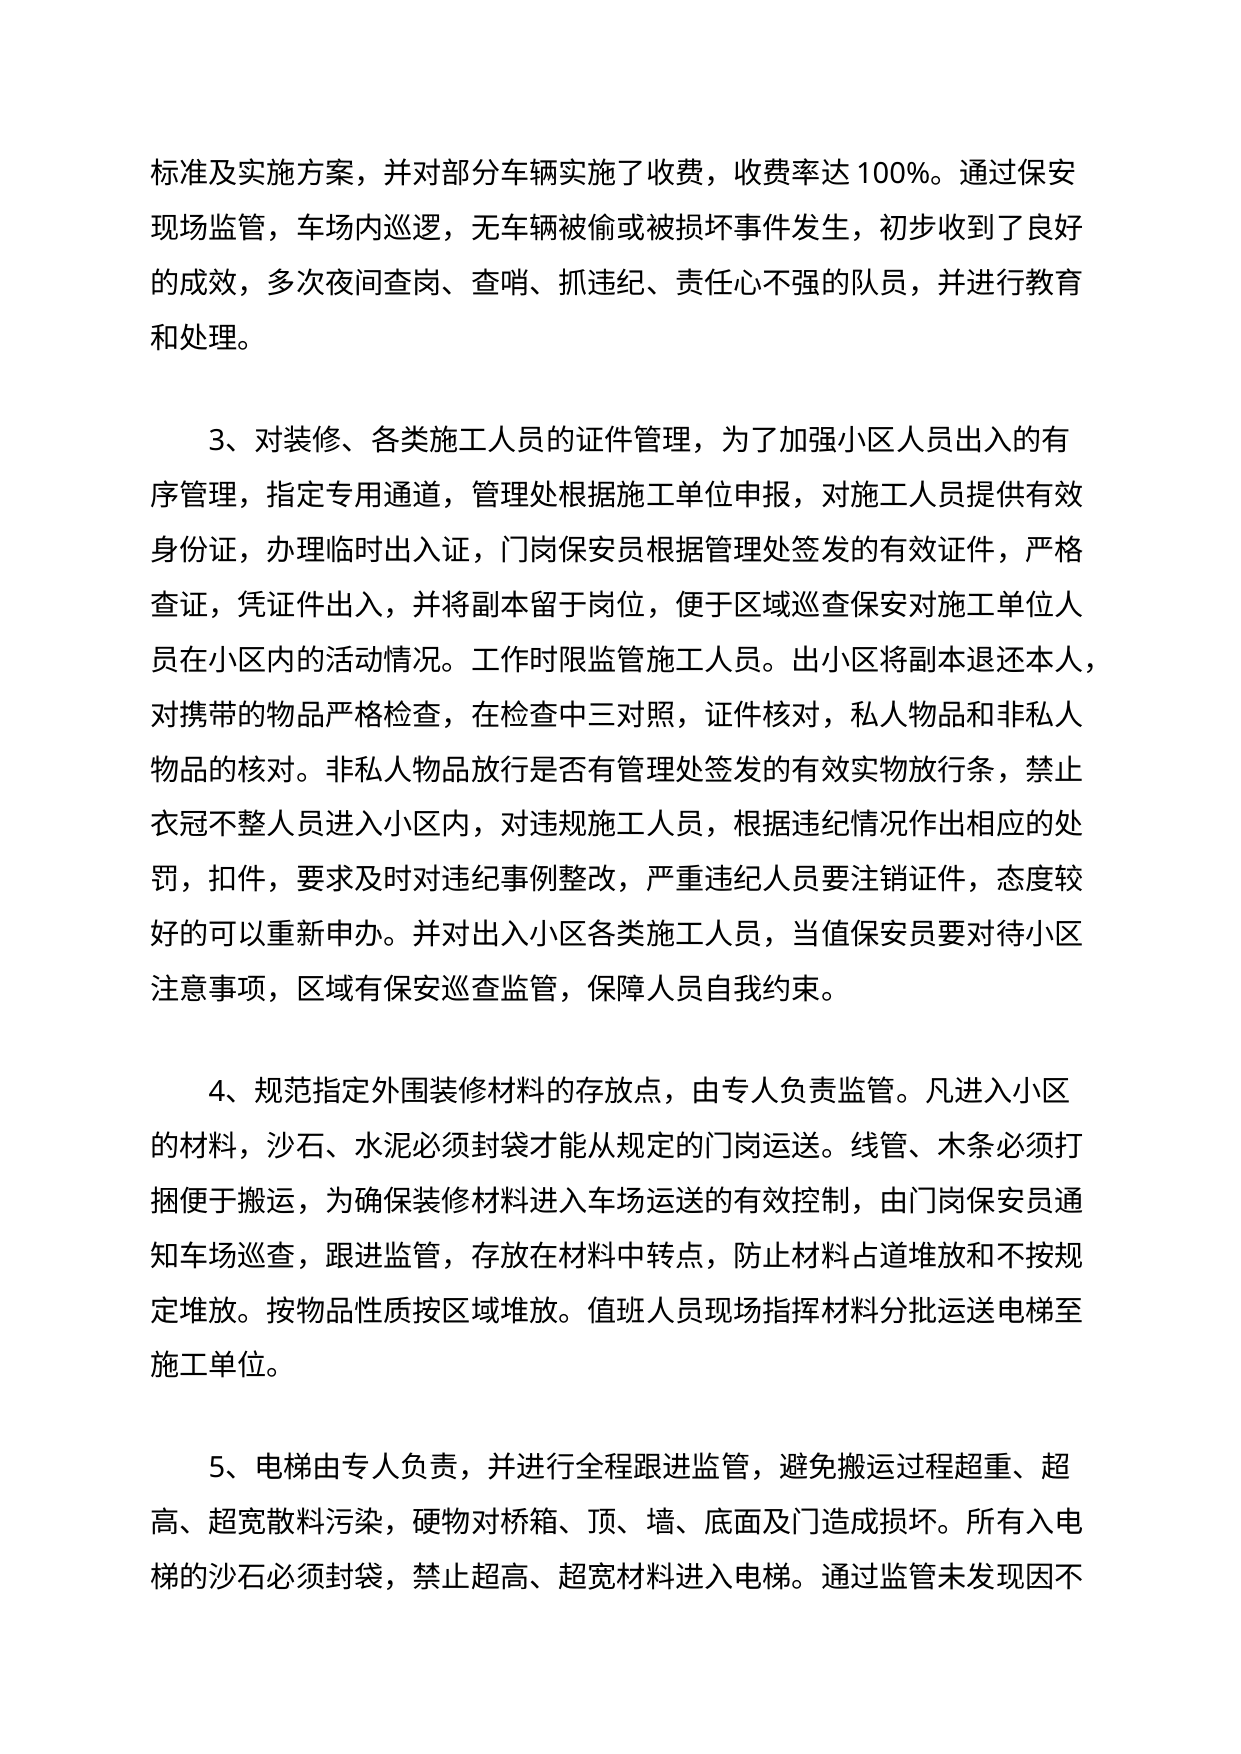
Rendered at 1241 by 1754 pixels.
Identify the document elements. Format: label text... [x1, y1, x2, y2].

text 3、对装修、各类施工人员的证件管理，为了加强小区人员出入的有序管理，指定专用通道，管理处根据施工单位申报，对施工人员提供有效身份证，办理临时出入证，门岗保安员根据管理处签发的有效证件，严格查证，凭证件出入，并将副本留于岗位，便于区域巡查保安对施工单位人员在小区内的活动情况。工作时限监管施工人员。出小区将副本退还本人，对携带的物品严格检查，在检查中三对照，证件核对，私人物品和非私人物品的核对。非私人物品放行是否有管理处签发的有效实物放行条，禁止衣冠不整人员进入小区内，对违规施工人员，根据违纪情况作出相应的处罚，扣件，要求及时对违纪事例整改，严重违纪人员要注销证件，态度较好的可以重新申办。并对出入小区各类施工人员，当值保安员要对待小区注意事项，区域有保安巡查监管，保障人员自我约束。 [150, 417, 1090, 1008]
text 4、规范指定外围装修材料的存放点，由专人负责监管。凡进入小区的材料，沙石、水泥必须封袋才能从规定的门岗运送。线管、木条必须打捆便于搬运，为确保装修材料进入车场运送的有效控制，由门岗保安员通知车场巡查，跟进监管，存放在材料中转点，防止材料占道堆放和不按规定堆放。按物品性质按区域堆放。值班人员现场指挥材料分批运送电梯至施工单位。 [150, 1067, 1090, 1384]
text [150, 150, 1090, 357]
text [150, 1444, 1090, 1596]
